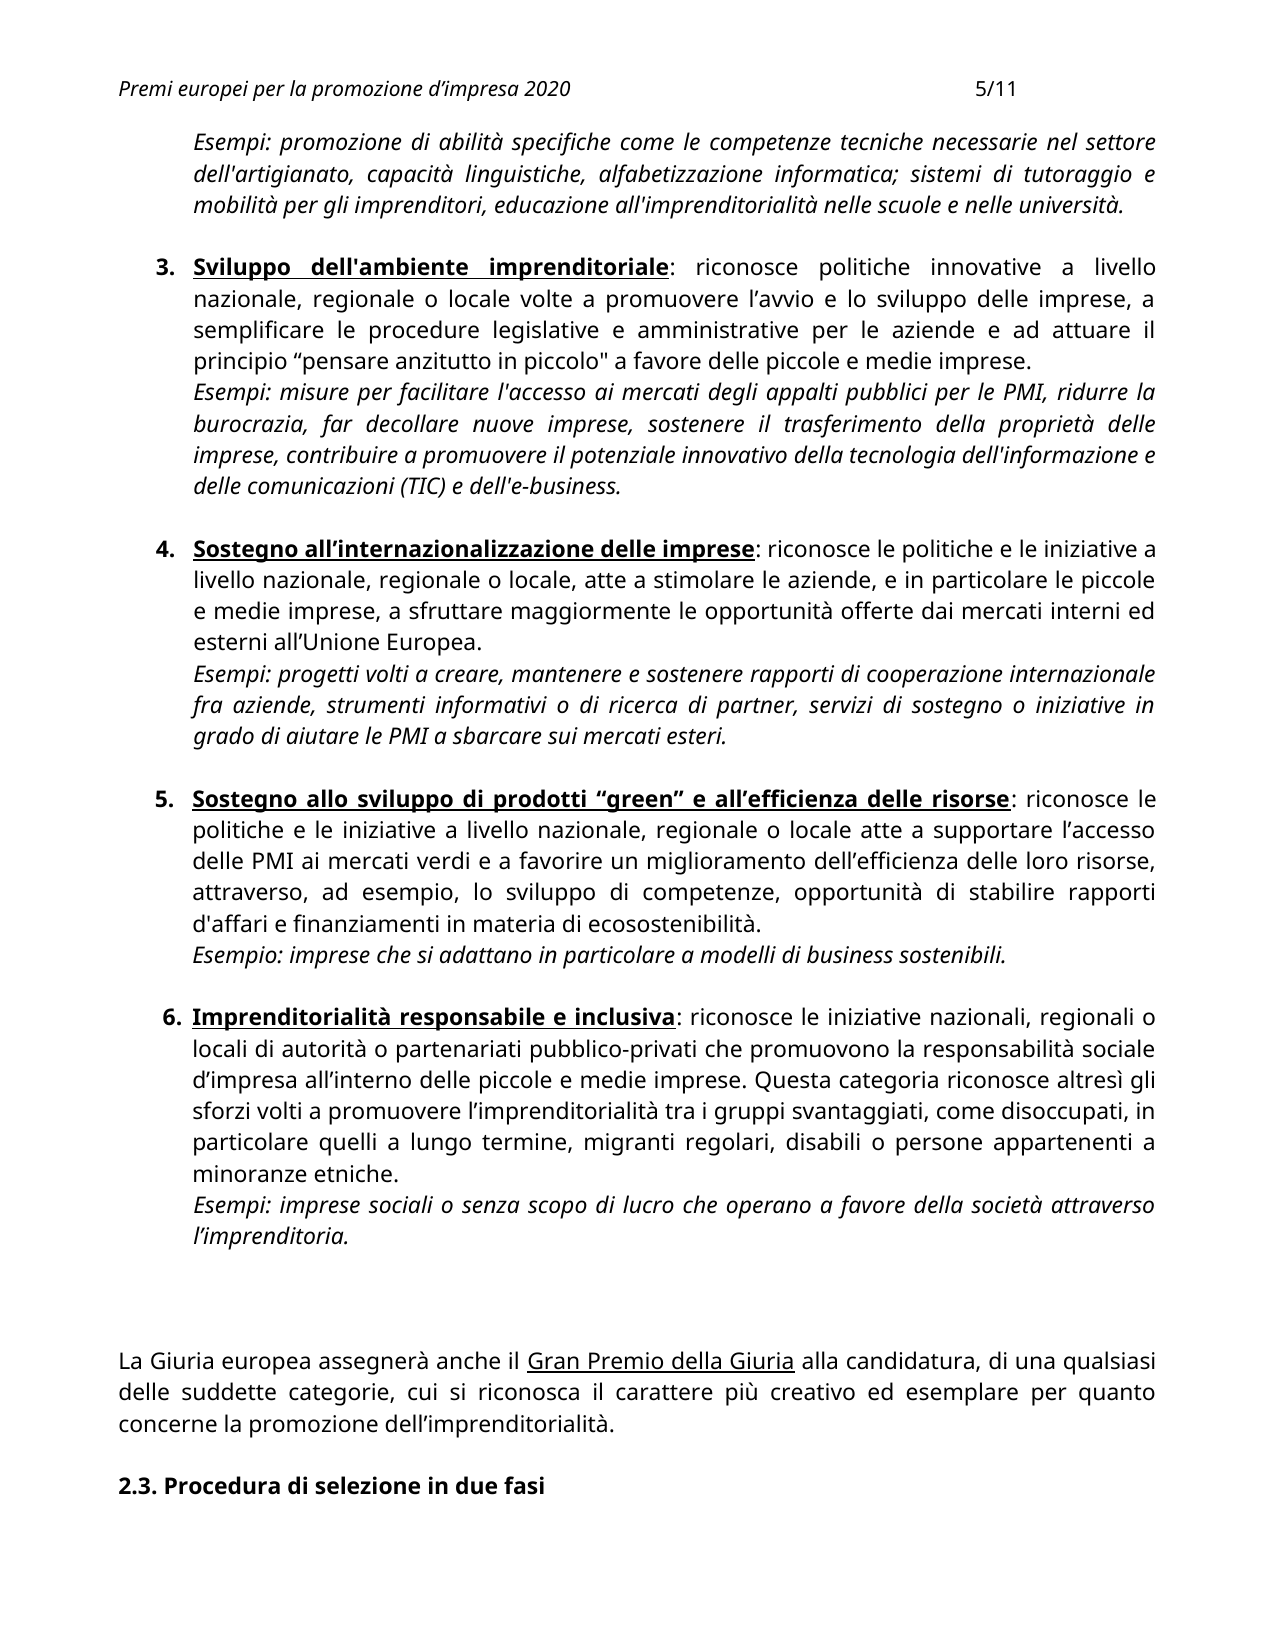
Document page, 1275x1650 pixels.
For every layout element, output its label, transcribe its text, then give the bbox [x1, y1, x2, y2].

subtitle 2.3. Procedura di selezione in due fasi [118, 1470, 1157, 1501]
text Esempi: progetti volti a creare, mantenere e sostenere rapporti di cooperazione internazionale fra aziende, strumenti informativi o di ricerca di partner, servizi di sostegno o iniziative in grado di aiutare le PMI a sbarcare sui mercati esteri. [193, 657, 1157, 751]
text Esempi: imprese sociali o senza scopo di lucro che operano a favore della società attraverso l’imprenditoria. [193, 1189, 1157, 1251]
text Esempi: misure per facilitare l'accesso ai mercati degli appalti pubblici per le PMI, ridurre la burocrazia, far decollare nuove imprese, sostenere il trasferimento della proprietà delle imprese, contribuire a promuovere il potenziale innovativo della tecnologia dell'informazione e delle comunicazioni (TIC) e dell'e-business. [193, 376, 1157, 501]
list Sviluppo dell'ambiente imprenditoriale: riconosce politiche innovative a livello nazionale, regionale o locale volte a promuovere l’avvio e lo sviluppo delle imprese, a semplificare le procedure legislative e amministrative per le aziende e ad attuare il principio “pensare anzitutto in piccolo" a favore delle piccole e medie imprese. [156, 251, 1157, 376]
list Imprenditorialità responsabile e inclusiva: riconosce le iniziative nazionali, regionali o locali di autorità o partenariati pubblico-privati che promuovono la responsabilità sociale d’impresa all’interno delle piccole e medie imprese. Questa categoria riconosce altresì gli sforzi volti a promuovere l’imprenditorialità tra i gruppi svantaggiati, come disoccupati, in particolare quelli a lungo termine, migranti regolari, disabili o persone appartenenti a minoranze etniche. [162, 1001, 1157, 1189]
list Sostegno all’internazionalizzazione delle imprese: riconosce le politiche e le iniziative a livello nazionale, regionale o locale, atte a stimolare le aziende, e in particolare le piccole e medie imprese, a sfruttare maggiormente le opportunità offerte dai mercati interni ed esterni all’Unione Europea. [156, 532, 1157, 657]
text Esempi: promozione di abilità specifiche come le competenze tecniche necessarie nel settore dell'artigianato, capacità linguistiche, alfabetizzazione informatica; sistemi di tutoraggio e mobilità per gli imprenditori, educazione all'imprenditorialità nelle scuole e nelle università. [193, 126, 1157, 220]
list Sostegno allo sviluppo di prodotti “green” e all’efficienza delle risorse: riconosce le politiche e le iniziative a livello nazionale, regionale o locale atte a supportare l’accesso delle PMI ai mercati verdi e a favorire un miglioramento dell’efficienza delle loro risorse, attraverso, ad esempio, lo sviluppo di competenze, opportunità di stabilire rapporti d'affari e finanziamenti in materia di ecosostenibilità. [154, 782, 1157, 939]
text La Giuria europea assegnerà anche il Gran Premio della Giuria alla candidatura, di una qualsiasi delle suddette categorie, cui si riconosca il carattere più creativo ed esemplare per quanto concerne la promozione dell’imprenditorialità. [118, 1345, 1157, 1439]
text Esempio: imprese che si adattano in particolare a modelli di business sostenibili. [192, 939, 1157, 970]
